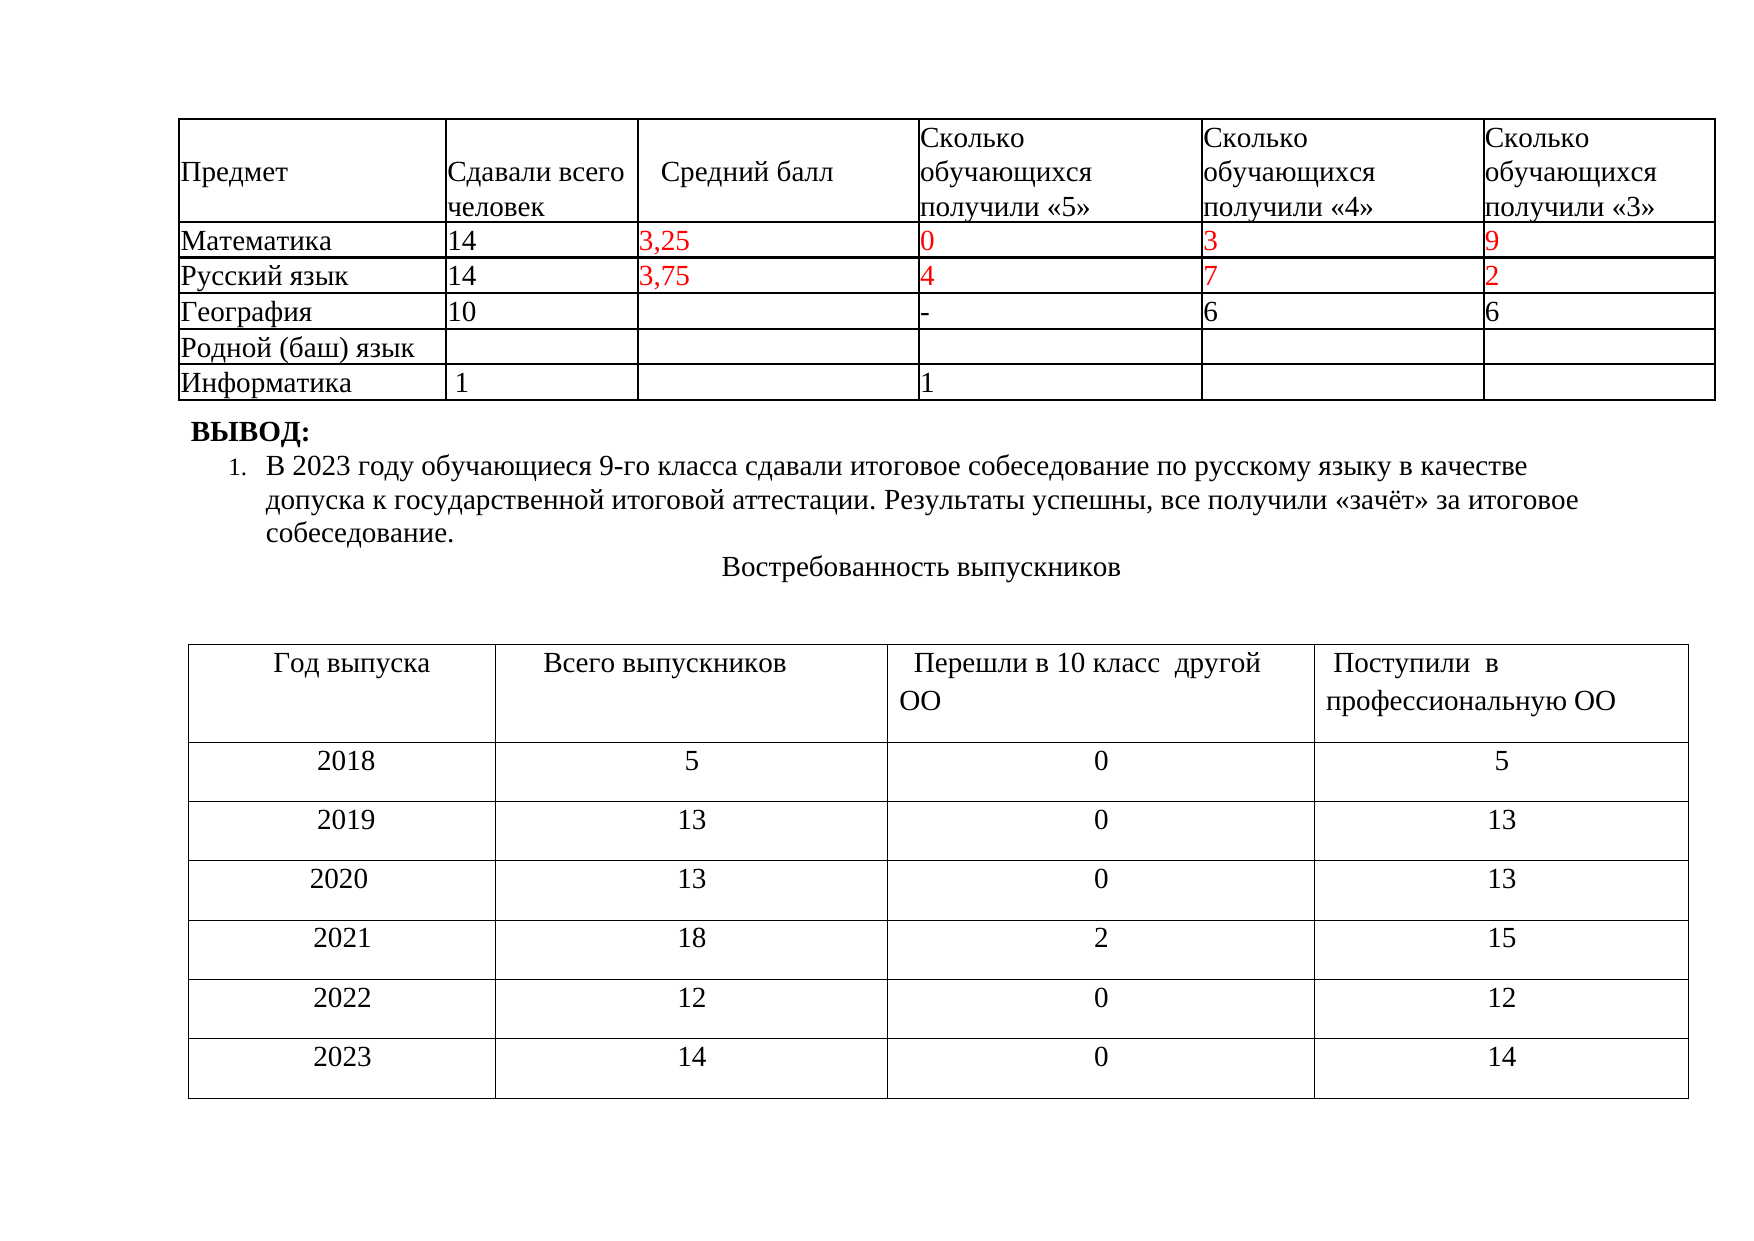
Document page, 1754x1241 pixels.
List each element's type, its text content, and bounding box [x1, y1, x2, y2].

table_cell 2020 [189, 861, 495, 919]
table_cell 12 [1315, 980, 1688, 1038]
table_cell 2023 [189, 1039, 495, 1097]
table_cell 0 [888, 1039, 1314, 1097]
table_cell [1485, 365, 1714, 399]
table_cell 0 [888, 861, 1314, 919]
table_cell 5 [496, 743, 887, 801]
table_cell 3,75 [639, 259, 918, 292]
table_cell [1203, 330, 1483, 363]
table_cell 2022 [189, 980, 495, 1038]
table_cell 5 [1315, 743, 1688, 801]
text Востребованность выпускников [177, 549, 1665, 582]
table_cell 2019 [189, 802, 495, 860]
table_cell 14 [447, 223, 637, 256]
table_cell 13 [1315, 802, 1688, 860]
table_cell получили «5» [920, 187, 1201, 221]
table_header Средний балл [639, 120, 918, 187]
table_cell 14 [447, 259, 637, 292]
table_cell 18 [496, 921, 887, 979]
table_cell 0 [888, 802, 1314, 860]
table_cell 14 [496, 1039, 887, 1097]
table_cell 6 [1485, 294, 1714, 328]
table_cell 13 [1315, 861, 1688, 919]
table_cell 0 [888, 980, 1314, 1038]
table_cell 9 [1485, 223, 1714, 256]
table_cell 6 [1203, 294, 1483, 328]
table_cell 2021 [189, 921, 495, 979]
table_cell - [920, 294, 1201, 328]
table_cell Информатика [180, 365, 445, 399]
table_cell 1 [447, 365, 637, 399]
table_cell 0 [920, 223, 1201, 256]
table_cell 1 [920, 365, 1201, 399]
list В 2023 году обучающиеся 9-го класса сдавали итоговое собеседование по русскому языку в качестве допуска к государственной итоговой аттестации. Результаты успешны, все получили «зачёт» за итоговое собеседование. [228, 448, 1625, 549]
table_cell [1203, 365, 1483, 399]
table_header Поступили в профессиональную ОО [1315, 645, 1688, 742]
table_cell 0 [888, 743, 1314, 801]
table_header Всего выпускников [496, 645, 887, 742]
table_cell 3,25 [639, 223, 918, 256]
table_cell 15 [1315, 921, 1688, 979]
table_header Сколько обучающихся [920, 120, 1201, 187]
table_header Сколько обучающихся [1203, 120, 1483, 187]
table_cell [639, 330, 918, 363]
table_cell [180, 187, 445, 221]
table_cell 3 [1203, 223, 1483, 256]
table_cell Родной (баш) язык [180, 330, 445, 363]
table_cell получили «4» [1203, 187, 1483, 221]
table_cell [447, 330, 637, 363]
table_cell человек [447, 187, 637, 221]
table_cell [639, 294, 918, 328]
table_cell 2 [888, 921, 1314, 979]
table_cell География [180, 294, 445, 328]
table_cell 13 [496, 861, 887, 919]
table_cell 10 [447, 294, 637, 328]
table_cell 13 [496, 802, 887, 860]
text ВЫВОД: [191, 414, 1665, 448]
table_header Перешли в 10 класс другой ОО [888, 645, 1314, 742]
table_cell Математика [180, 223, 445, 256]
table_cell [1485, 330, 1714, 363]
table_cell [920, 330, 1201, 363]
table_cell получили «3» [1485, 187, 1714, 221]
table_cell 12 [496, 980, 887, 1038]
table_cell 2 [1485, 259, 1714, 292]
table_header Предмет [180, 120, 445, 187]
table_cell 14 [1315, 1039, 1688, 1097]
table_header Сколько обучающихся [1485, 120, 1714, 187]
table_header Сдавали всего [447, 120, 637, 187]
table_cell 4 [920, 259, 1201, 292]
table_cell Русский язык [180, 259, 445, 292]
table_header Год выпуска [189, 645, 495, 742]
table_cell 2018 [189, 743, 495, 801]
table_cell 7 [1203, 259, 1483, 292]
table_cell [639, 365, 918, 399]
table_cell [639, 187, 918, 221]
